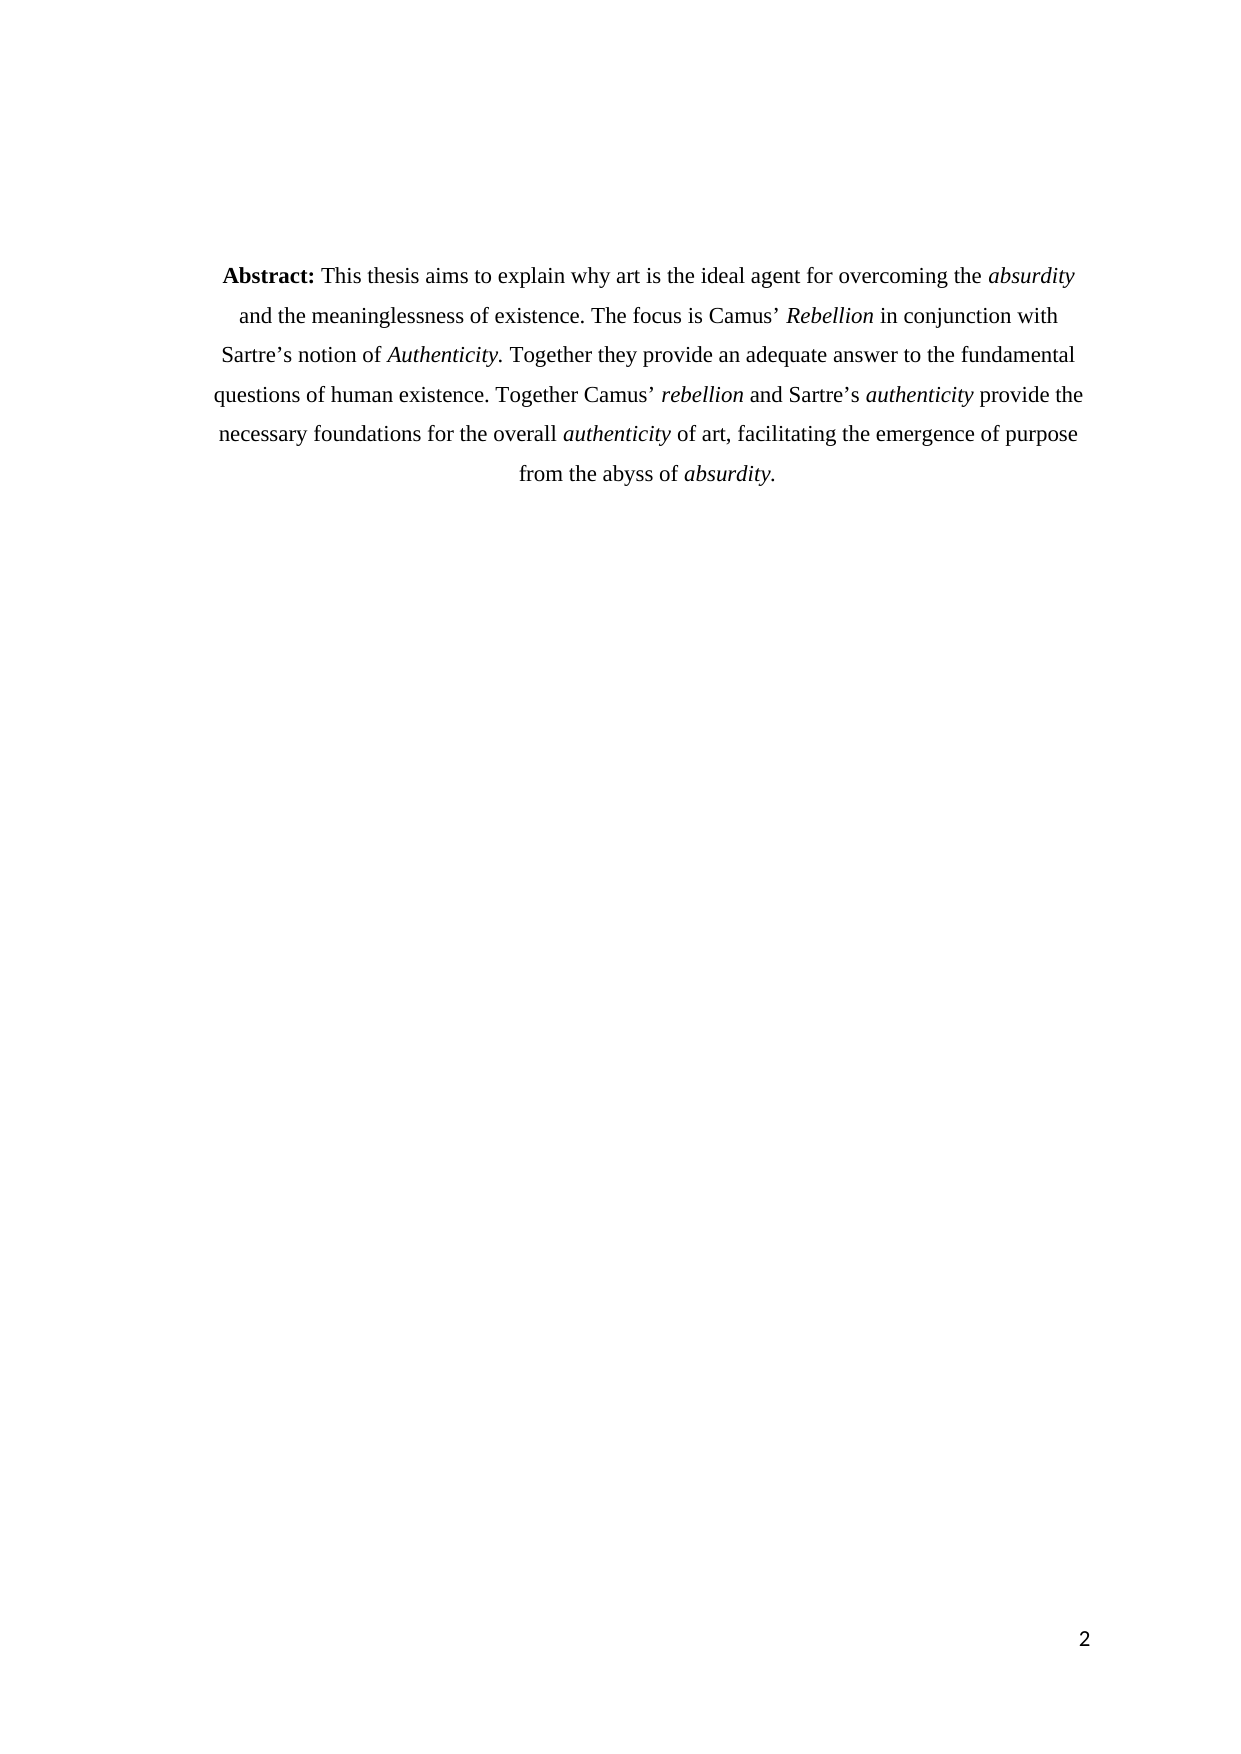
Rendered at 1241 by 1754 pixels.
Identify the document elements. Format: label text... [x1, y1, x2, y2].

text Abstract: This thesis aims to explain why art is the ideal agent for overcoming the absurdity and the meaninglessness of existence. The focus is Camus’ Rebellion in conjunction with Sartre’s notion of Authenticity. Together they provide an adequate answer to the fundamental questions of human existence. Together Camus’ rebellion and Sartre’s authenticity provide the necessary foundations for the overall authenticity of art, facilitating the emergence of purpose from the abyss of absurdity. [207, 262, 1090, 486]
